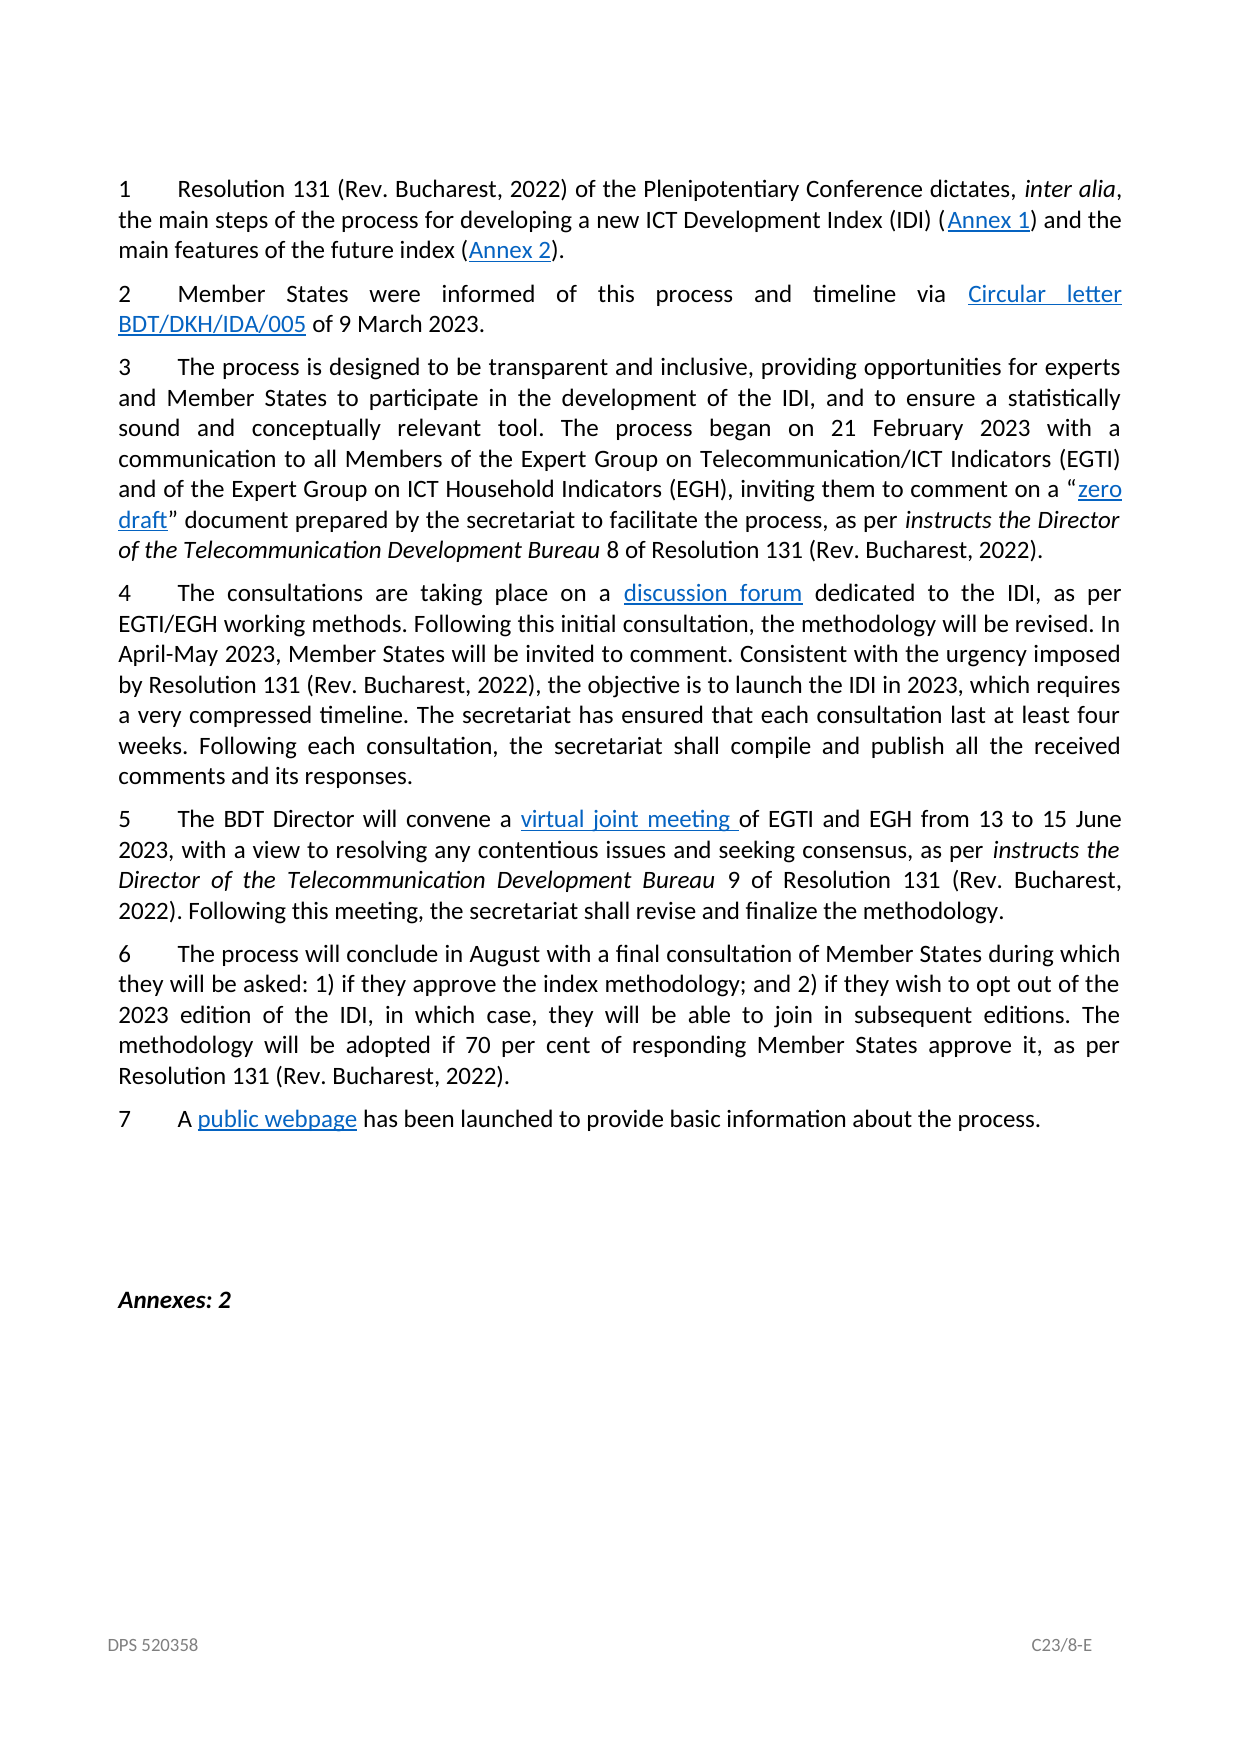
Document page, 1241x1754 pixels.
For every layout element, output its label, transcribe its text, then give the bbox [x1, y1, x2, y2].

text 5 The BDT Director will convene a virtual joint meeting of EGTI and EGH from 13 to 15 June 2023, with a view to resolving any contentious issues and seeking consensus, as per instructs the Director of the Telecommunication Development Bureau 9 of Resolution 131 (Rev. Bucharest, 2022). Following this meeting, the secretariat shall revise and finalize the methodology. [118, 803, 1122, 926]
text 2 Member States were informed of this process and timeline via Circular letter BDT/DKH/IDA/005 of 9 March 2023. [118, 278, 1122, 339]
text 3 The process is designed to be transparent and inclusive, providing opportunities for experts and Member States to participate in the development of the IDI, and to ensure a statistically sound and conceptually relevant tool. The process began on 21 February 2023 with a communication to all Members of the Expert Group on Telecommunication/ICT Indicators (EGTI) and of the Expert Group on ICT Household Indicators (EGH), inviting them to comment on a “zero draft” document prepared by the secretariat to facilitate the process, as per instructs the Director of the Telecommunication Development Bureau 8 of Resolution 131 (Rev. Bucharest, 2022). [118, 351, 1122, 565]
text Annexes: 2 [118, 1284, 1122, 1314]
text 6 The process will conclude in August with a final consultation of Member States during which they will be asked: 1) if they approve the index methodology; and 2) if they wish to opt out of the 2023 edition of the IDI, in which case, they will be able to join in subsequent editions. The methodology will be adopted if 70 per cent of responding Member States approve it, as per Resolution 131 (Rev. Bucharest, 2022). [118, 938, 1122, 1091]
text 7 A public webpage has been launched to provide basic information about the process. [118, 1103, 1122, 1134]
text 4 The consultations are taking place on a discussion forum dedicated to the IDI, as per EGTI/EGH working methods. Following this initial consultation, the methodology will be revised. In April-May 2023, Member States will be invited to comment. Consistent with the urgency imposed by Resolution 131 (Rev. Bucharest, 2022), the objective is to launch the IDI in 2023, which requires a very compressed timeline. The secretariat has ensured that each consultation last at least four weeks. Following each consultation, the secretariat shall compile and publish all the received comments and its responses. [118, 577, 1122, 791]
text 1 Resolution 131 (Rev. Bucharest, 2022) of the Plenipotentiary Conference dictates, inter alia, the main steps of the process for developing a new ICT Development Index (IDI) (Annex 1) and the main features of the future index (Annex 2). [118, 174, 1122, 265]
